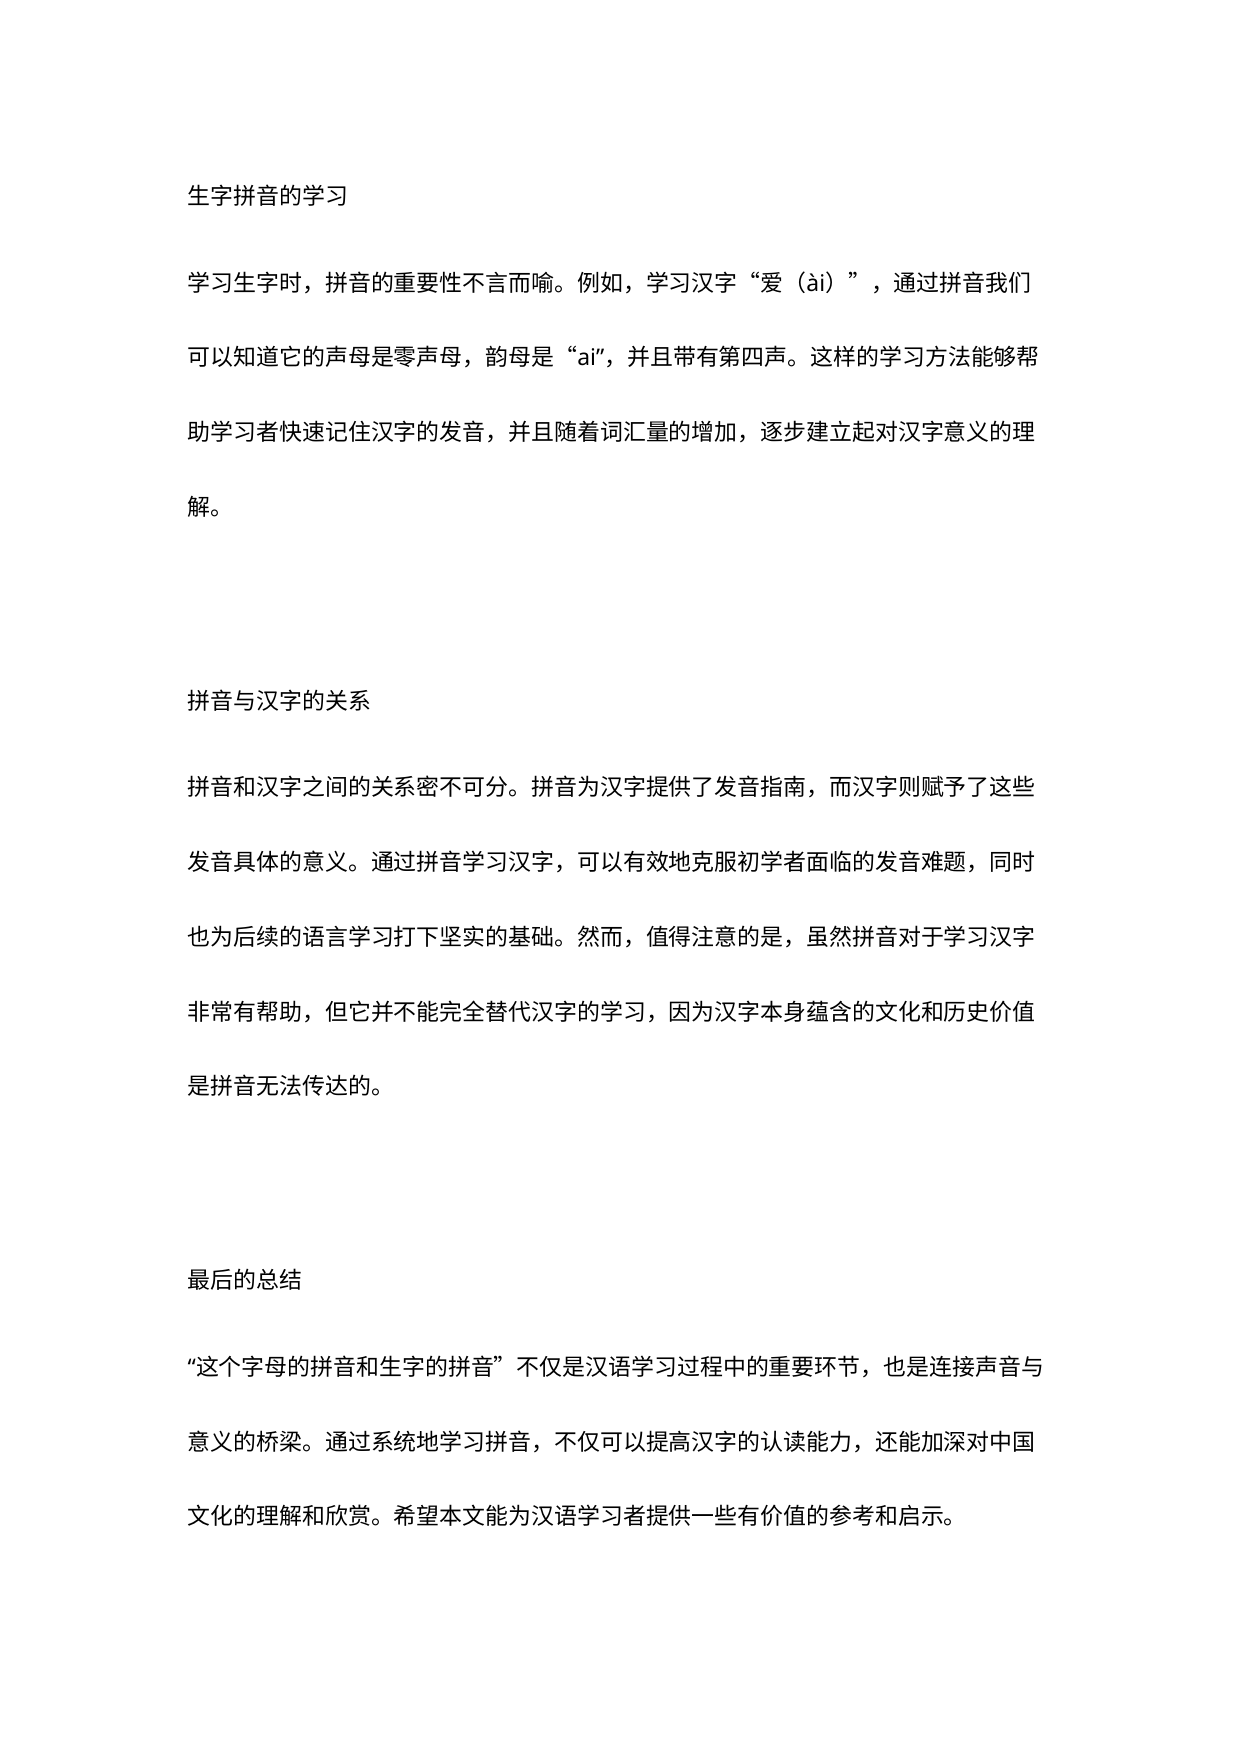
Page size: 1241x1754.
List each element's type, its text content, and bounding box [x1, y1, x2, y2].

text 拼音和汉字之间的关系密不可分。拼音为汉字提供了发音指南，而汉字则赋予了这些发音具体的意义。通过拼音学习汉字，可以有效地克服初学者面临的发音难题，同时也为后续的语言学习打下坚实的基础。然而，值得注意的是，虽然拼音对于学习汉字非常有帮助，但它并不能完全替代汉字的学习，因为汉字本身蕴含的文化和历史价值是拼音无法传达的。 [187, 753, 1053, 1117]
text 学习生字时，拼音的重要性不言而喻。例如，学习汉字“爱（ài）”，通过拼音我们可以知道它的声母是零声母，韵母是“ai”，并且带有第四声。这样的学习方法能够帮助学习者快速记住汉字的发音，并且随着词汇量的增加，逐步建立起对汉字意义的理解。 [187, 248, 1053, 538]
text 拼音与汉字的关系 [187, 667, 1053, 732]
text “这个字母的拼音和生字的拼音”不仅是汉语学习过程中的重要环节，也是连接声音与意义的桥梁。通过系统地学习拼音，不仅可以提高汉字的认读能力，还能加深对中国文化的理解和欣赏。希望本文能为汉语学习者提供一些有价值的参考和启示。 [187, 1333, 1053, 1547]
text 最后的总结 [187, 1246, 1053, 1311]
text 生字拼音的学习 [187, 162, 1053, 227]
